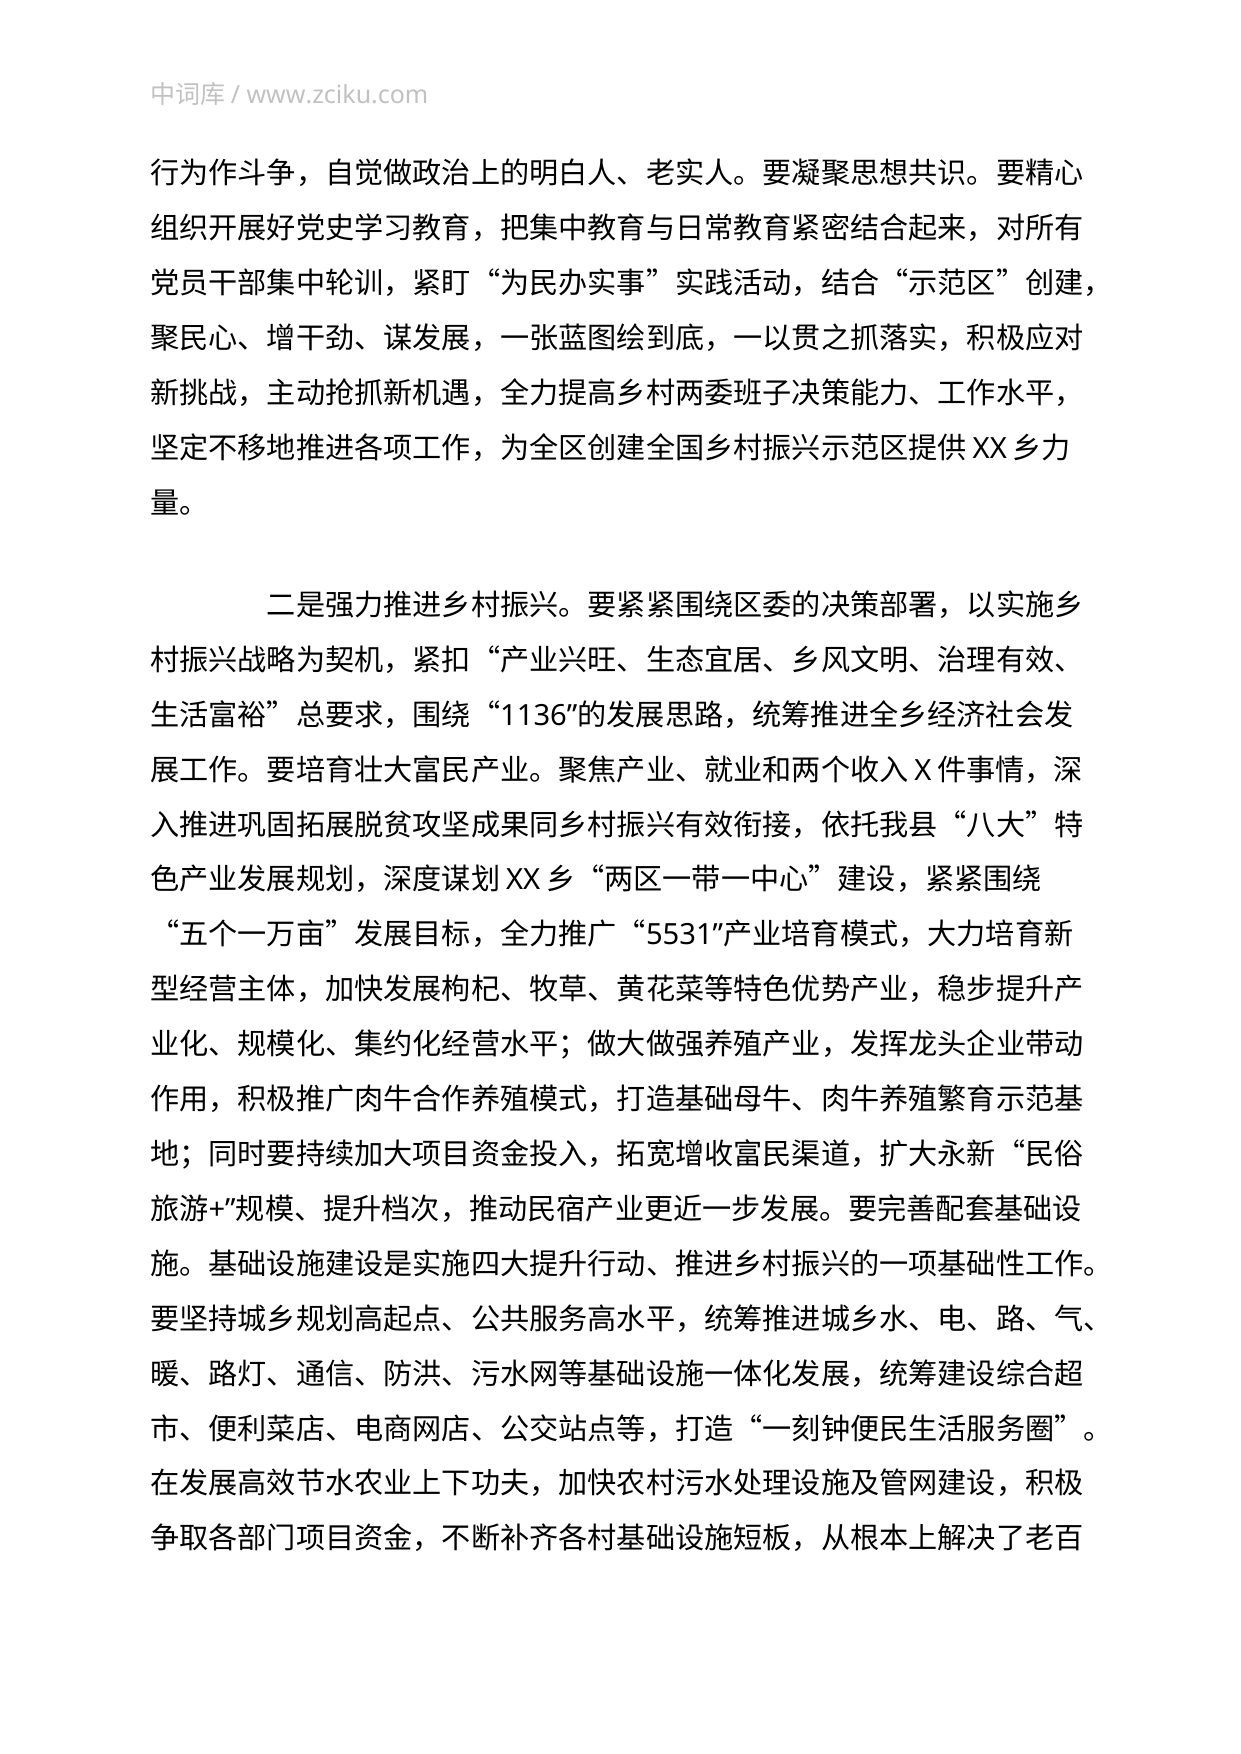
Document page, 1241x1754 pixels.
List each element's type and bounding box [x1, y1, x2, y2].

text [150, 150, 1090, 522]
text [150, 581, 1090, 1557]
